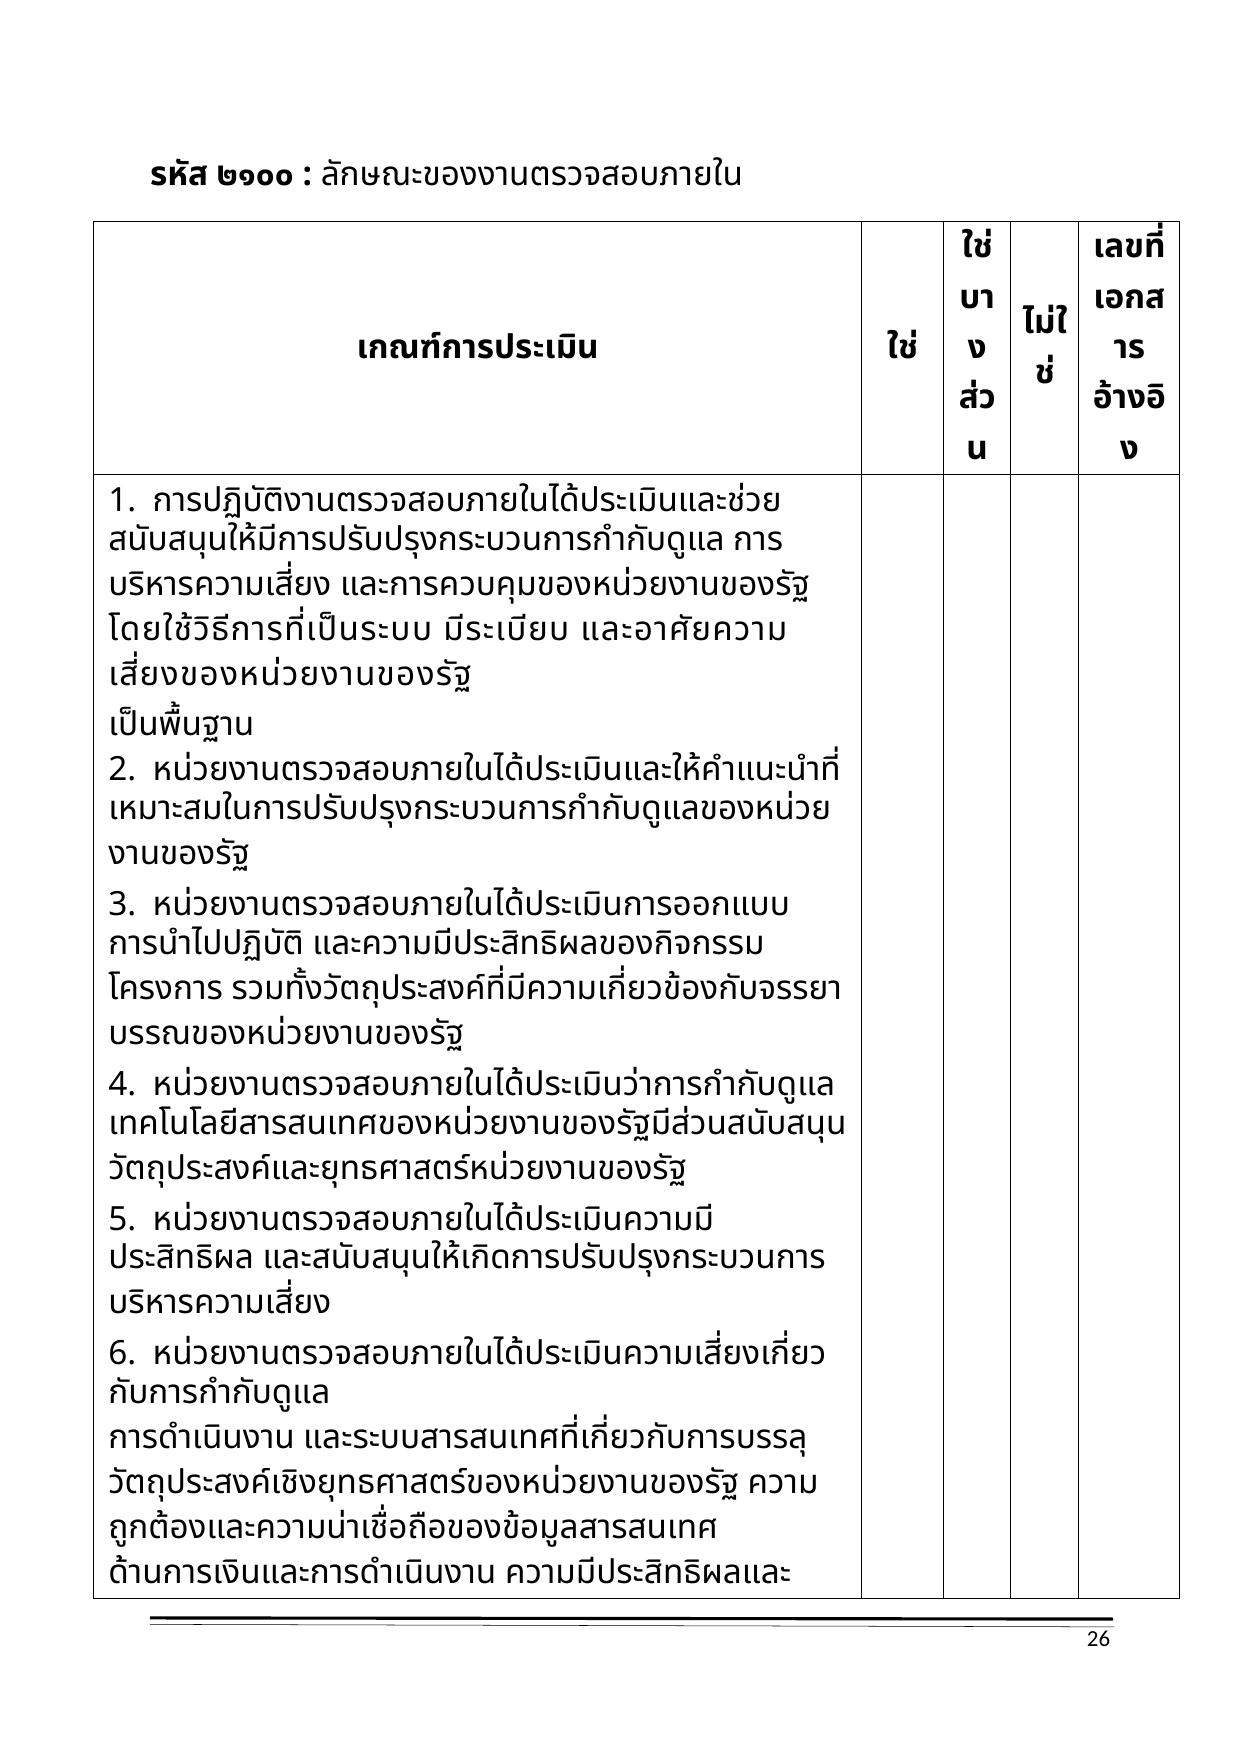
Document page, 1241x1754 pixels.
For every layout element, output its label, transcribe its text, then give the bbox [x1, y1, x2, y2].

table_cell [94, 475, 861, 1598]
table_header ใช่ [862, 222, 943, 474]
table_header เลขที่เอกสารอ้างอิง [1079, 222, 1179, 474]
table_cell [1079, 475, 1179, 1598]
text รหัส ๒๑๐๐ : ลักษณะของงานตรวจสอบภายใน [150, 150, 1090, 201]
table_cell [862, 475, 943, 1598]
table_cell [944, 475, 1010, 1598]
table_header ใช่บางส่วน [944, 222, 1010, 474]
table_header ไม่ใช่ [1011, 222, 1078, 474]
table_header เกณฑ์การประเมิน [94, 222, 861, 474]
table_cell [1011, 475, 1078, 1598]
